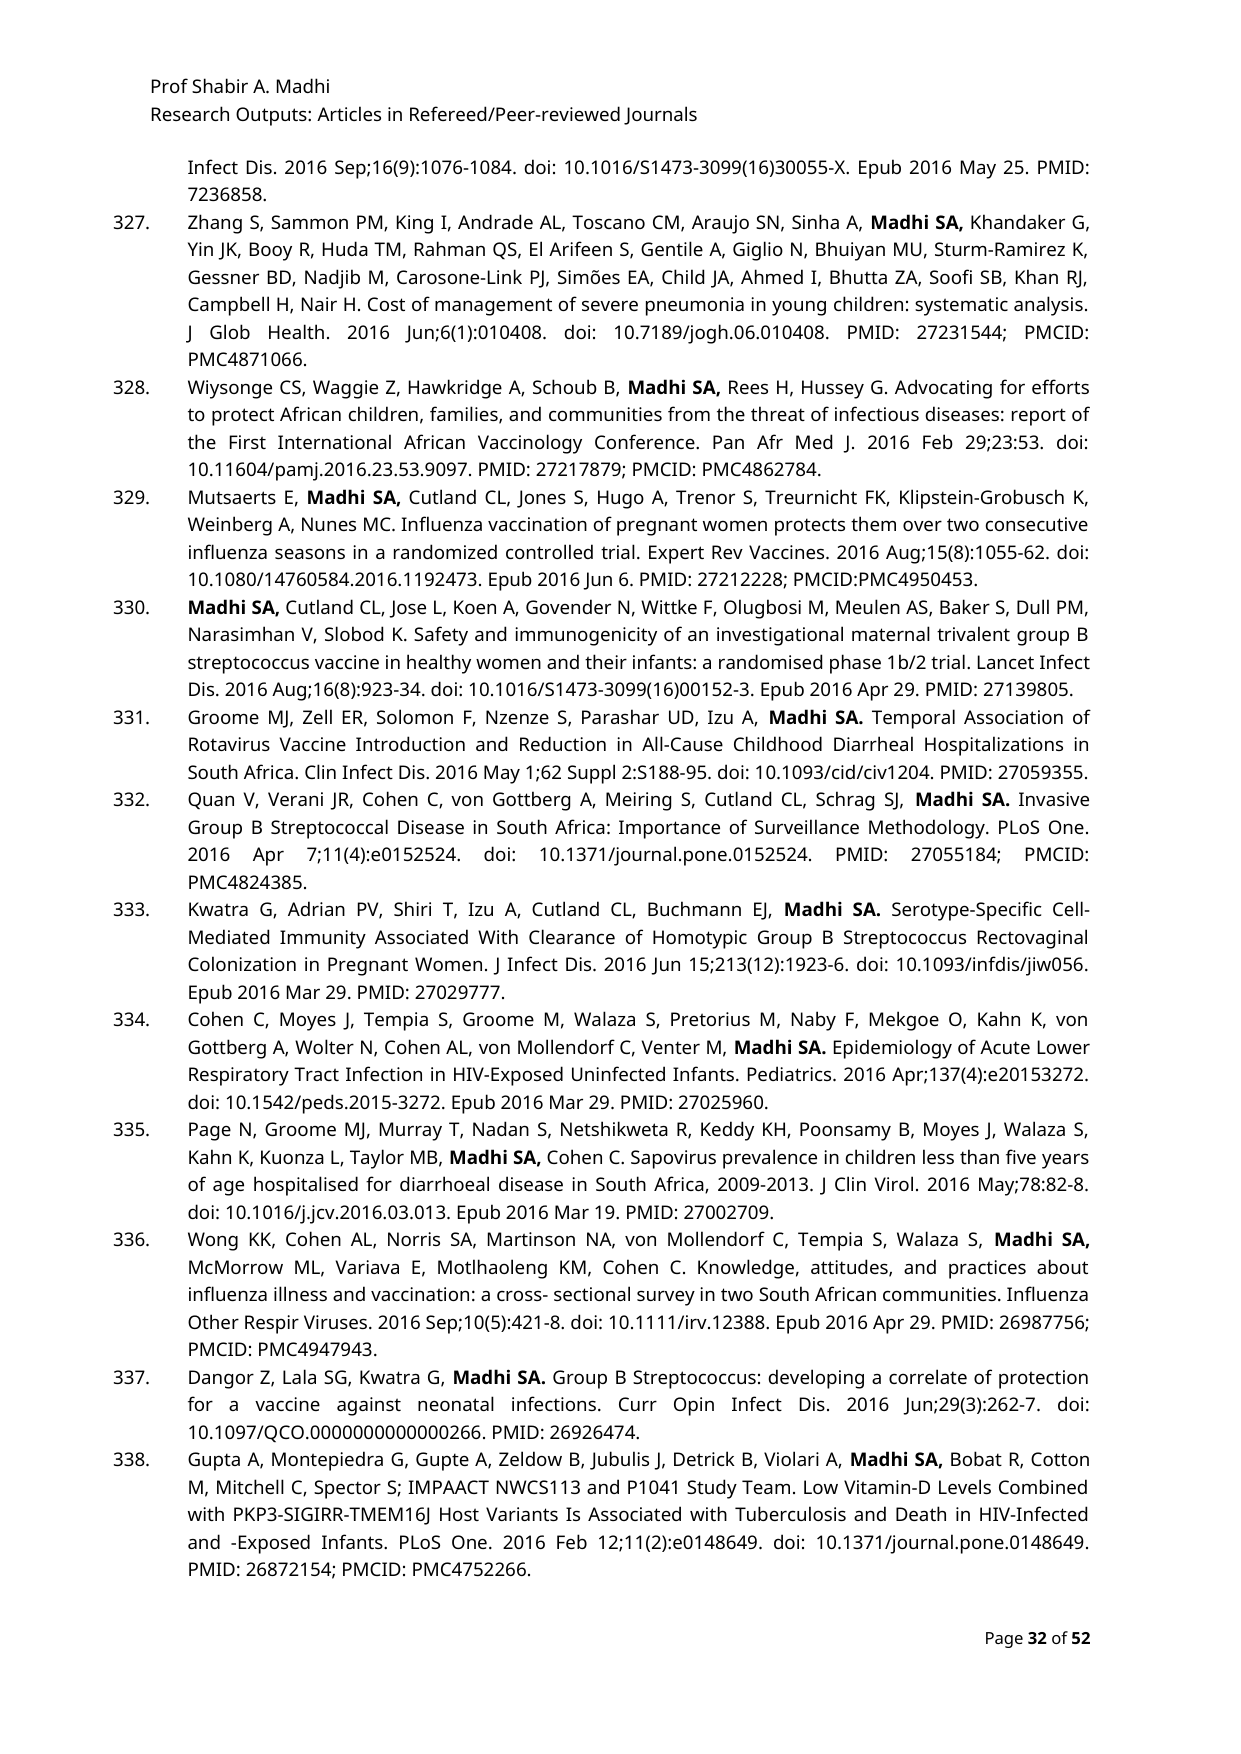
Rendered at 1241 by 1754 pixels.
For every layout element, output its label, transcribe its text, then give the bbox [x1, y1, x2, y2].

list Madhi SA, Cutland CL, Jose L, Koen A, Govender N, Wittke F, Olugbosi M, Meulen AS, Baker S, Dull PM, Narasimhan V, Slobod K. Safety and immunogenicity of an investigational maternal trivalent group B streptococcus vaccine in healthy women and their infants: a randomised phase 1b/2 trial. Lancet Infect Dis. 2016 Aug;16(8):923-34. doi: 10.1016/S1473-3099(16)00152-3. Epub 2016 Apr 29. PMID: 27139805. [150, 594, 1090, 702]
list Gupta A, Montepiedra G, Gupte A, Zeldow B, Jubulis J, Detrick B, Violari A, Madhi SA, Bobat R, Cotton M, Mitchell C, Spector S; IMPAACT NWCS113 and P1041 Study Team. Low Vitamin-D Levels Combined with PKP3-SIGIRR-TMEM16J Host Variants Is Associated with Tuberculosis and Death in HIV-Infected and -Exposed Infants. PLoS One. 2016 Feb 12;11(2):e0148649. doi: 10.1371/journal.pone.0148649. PMID: 26872154; PMCID: PMC4752266. [150, 1447, 1090, 1582]
list Cohen C, Moyes J, Tempia S, Groome M, Walaza S, Pretorius M, Naby F, Mekgoe O, Kahn K, von Gottberg A, Wolter N, Cohen AL, von Mollendorf C, Venter M, Madhi SA. Epidemiology of Acute Lower Respiratory Tract Infection in HIV-Exposed Uninfected Infants. Pediatrics. 2016 Apr;137(4):e20153272. doi: 10.1542/peds.2015-3272. Epub 2016 Mar 29. PMID: 27025960. [150, 1007, 1090, 1115]
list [150, 154, 1090, 207]
list Quan V, Verani JR, Cohen C, von Gottberg A, Meiring S, Cutland CL, Schrag SJ, Madhi SA. Invasive Group B Streptococcal Disease in South Africa: Importance of Surveillance Methodology. PLoS One. 2016 Apr 7;11(4):e0152524. doi: 10.1371/journal.pone.0152524. PMID: 27055184; PMCID: PMC4824385. [150, 787, 1090, 895]
list Wong KK, Cohen AL, Norris SA, Martinson NA, von Mollendorf C, Tempia S, Walaza S, Madhi SA, McMorrow ML, Variava E, Motlhaoleng KM, Cohen C. Knowledge, attitudes, and practices about influenza illness and vaccination: a cross- sectional survey in two South African communities. Influenza Other Respir Viruses. 2016 Sep;10(5):421-8. doi: 10.1111/irv.12388. Epub 2016 Apr 29. PMID: 26987756; PMCID: PMC4947943. [150, 1227, 1090, 1362]
list Kwatra G, Adrian PV, Shiri T, Izu A, Cutland CL, Buchmann EJ, Madhi SA. Serotype-Specific Cell-Mediated Immunity Associated With Clearance of Homotypic Group B Streptococcus Rectovaginal Colonization in Pregnant Women. J Infect Dis. 2016 Jun 15;213(12):1923-6. doi: 10.1093/infdis/jiw056. Epub 2016 Mar 29. PMID: 27029777. [150, 897, 1090, 1005]
list Dangor Z, Lala SG, Kwatra G, Madhi SA. Group B Streptococcus: developing a correlate of protection for a vaccine against neonatal infections. Curr Opin Infect Dis. 2016 Jun;29(3):262-7. doi: 10.1097/QCO.0000000000000266. PMID: 26926474. [150, 1364, 1090, 1445]
list Zhang S, Sammon PM, King I, Andrade AL, Toscano CM, Araujo SN, Sinha A, Madhi SA, Khandaker G, Yin JK, Booy R, Huda TM, Rahman QS, El Arifeen S, Gentile A, Giglio N, Bhuiyan MU, Sturm-Ramirez K, Gessner BD, Nadjib M, Carosone-Link PJ, Simões EA, Child JA, Ahmed I, Bhutta ZA, Soofi SB, Khan RJ, Campbell H, Nair H. Cost of management of severe pneumonia in young children: systematic analysis. J Glob Health. 2016 Jun;6(1):010408. doi: 10.7189/jogh.06.010408. PMID: 27231544; PMCID: PMC4871066. [150, 209, 1090, 372]
list Groome MJ, Zell ER, Solomon F, Nzenze S, Parashar UD, Izu A, Madhi SA. Temporal Association of Rotavirus Vaccine Introduction and Reduction in All-Cause Childhood Diarrheal Hospitalizations in South Africa. Clin Infect Dis. 2016 May 1;62 Suppl 2:S188-95. doi: 10.1093/cid/civ1204. PMID: 27059355. [150, 704, 1090, 785]
list Page N, Groome MJ, Murray T, Nadan S, Netshikweta R, Keddy KH, Poonsamy B, Moyes J, Walaza S, Kahn K, Kuonza L, Taylor MB, Madhi SA, Cohen C. Sapovirus prevalence in children less than five years of age hospitalised for diarrhoeal disease in South Africa, 2009-2013. J Clin Virol. 2016 May;78:82-8. doi: 10.1016/j.jcv.2016.03.013. Epub 2016 Mar 19. PMID: 27002709. [150, 1117, 1090, 1225]
list Mutsaerts E, Madhi SA, Cutland CL, Jones S, Hugo A, Trenor S, Treurnicht FK, Klipstein-Grobusch K, Weinberg A, Nunes MC. Influenza vaccination of pregnant women protects them over two consecutive influenza seasons in a randomized controlled trial. Expert Rev Vaccines. 2016 Aug;15(8):1055-62. doi: 10.1080/14760584.2016.1192473. Epub 2016 Jun 6. PMID: 27212228; PMCID:PMC4950453. [150, 484, 1090, 592]
list Wiysonge CS, Waggie Z, Hawkridge A, Schoub B, Madhi SA, Rees H, Hussey G. Advocating for efforts to protect African children, families, and communities from the threat of infectious diseases: report of the First International African Vaccinology Conference. Pan Afr Med J. 2016 Feb 29;23:53. doi: 10.11604/pamj.2016.23.53.9097. PMID: 27217879; PMCID: PMC4862784. [150, 374, 1090, 482]
